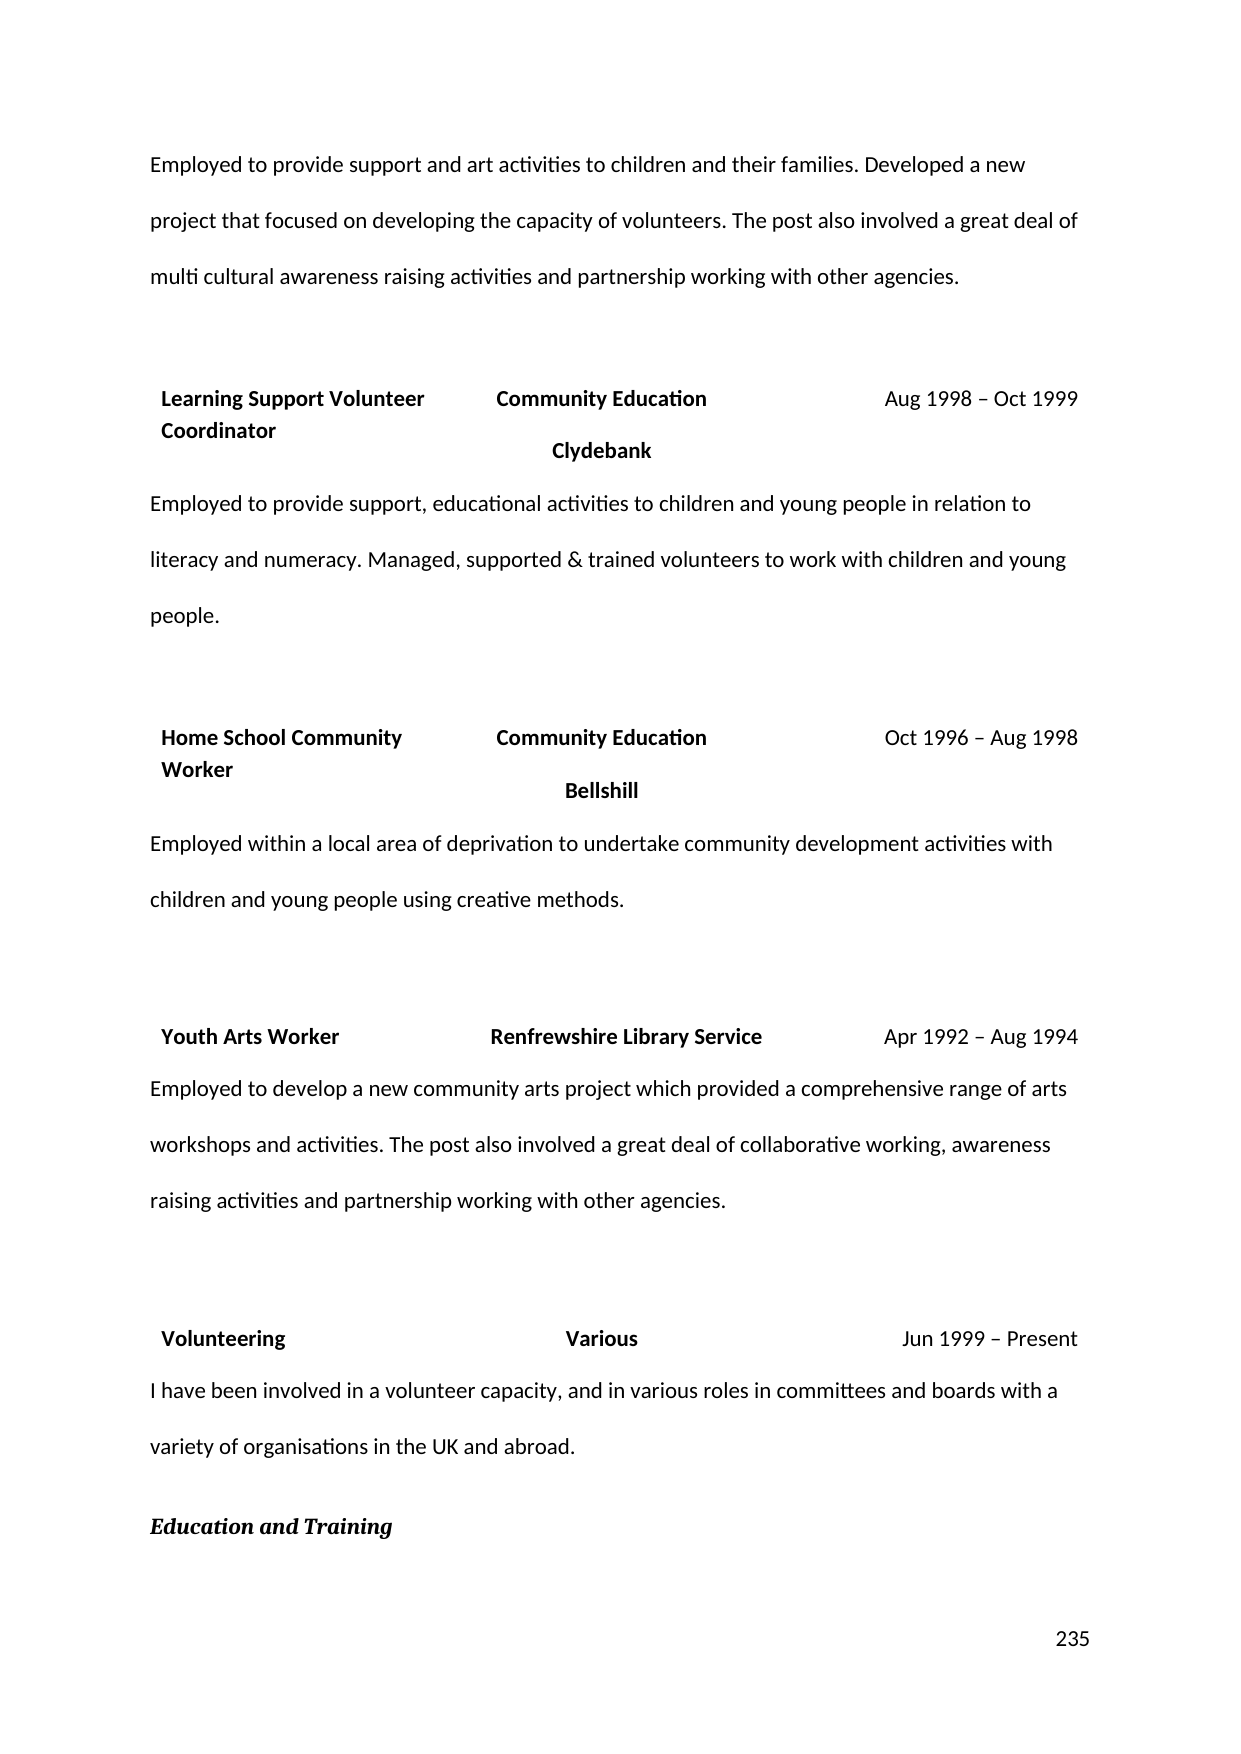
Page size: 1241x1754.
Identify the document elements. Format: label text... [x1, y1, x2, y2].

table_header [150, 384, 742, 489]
text Employed to provide support, educational activities to children and young people in relation to literacy and numeracy. Managed, supported & trained volunteers to work with children and young people. [150, 489, 1090, 629]
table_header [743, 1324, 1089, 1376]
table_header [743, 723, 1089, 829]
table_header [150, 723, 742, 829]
text Employed to develop a new community arts project which provided a comprehensive range of arts workshops and activities. The post also involved a great deal of collaborative working, awareness raising activities and partnership working with other agencies. [150, 1074, 1090, 1215]
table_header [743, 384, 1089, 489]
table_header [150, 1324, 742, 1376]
text Employed within a local area of deprivation to undertake community development activities with children and young people using creative methods. [150, 829, 1090, 913]
text Employed to provide support and art activities to children and their families. Developed a new project that focused on developing the capacity of volunteers. The post also involved a great deal of multi cultural awareness raising activities and partnership working with other agencies. [150, 150, 1090, 290]
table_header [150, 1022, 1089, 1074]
text I have been involved in a volunteer capacity, and in various roles in committees and boards with a variety of organisations in the UK and abroad. [150, 1376, 1090, 1461]
subtitle Education and Training [150, 1513, 1090, 1540]
